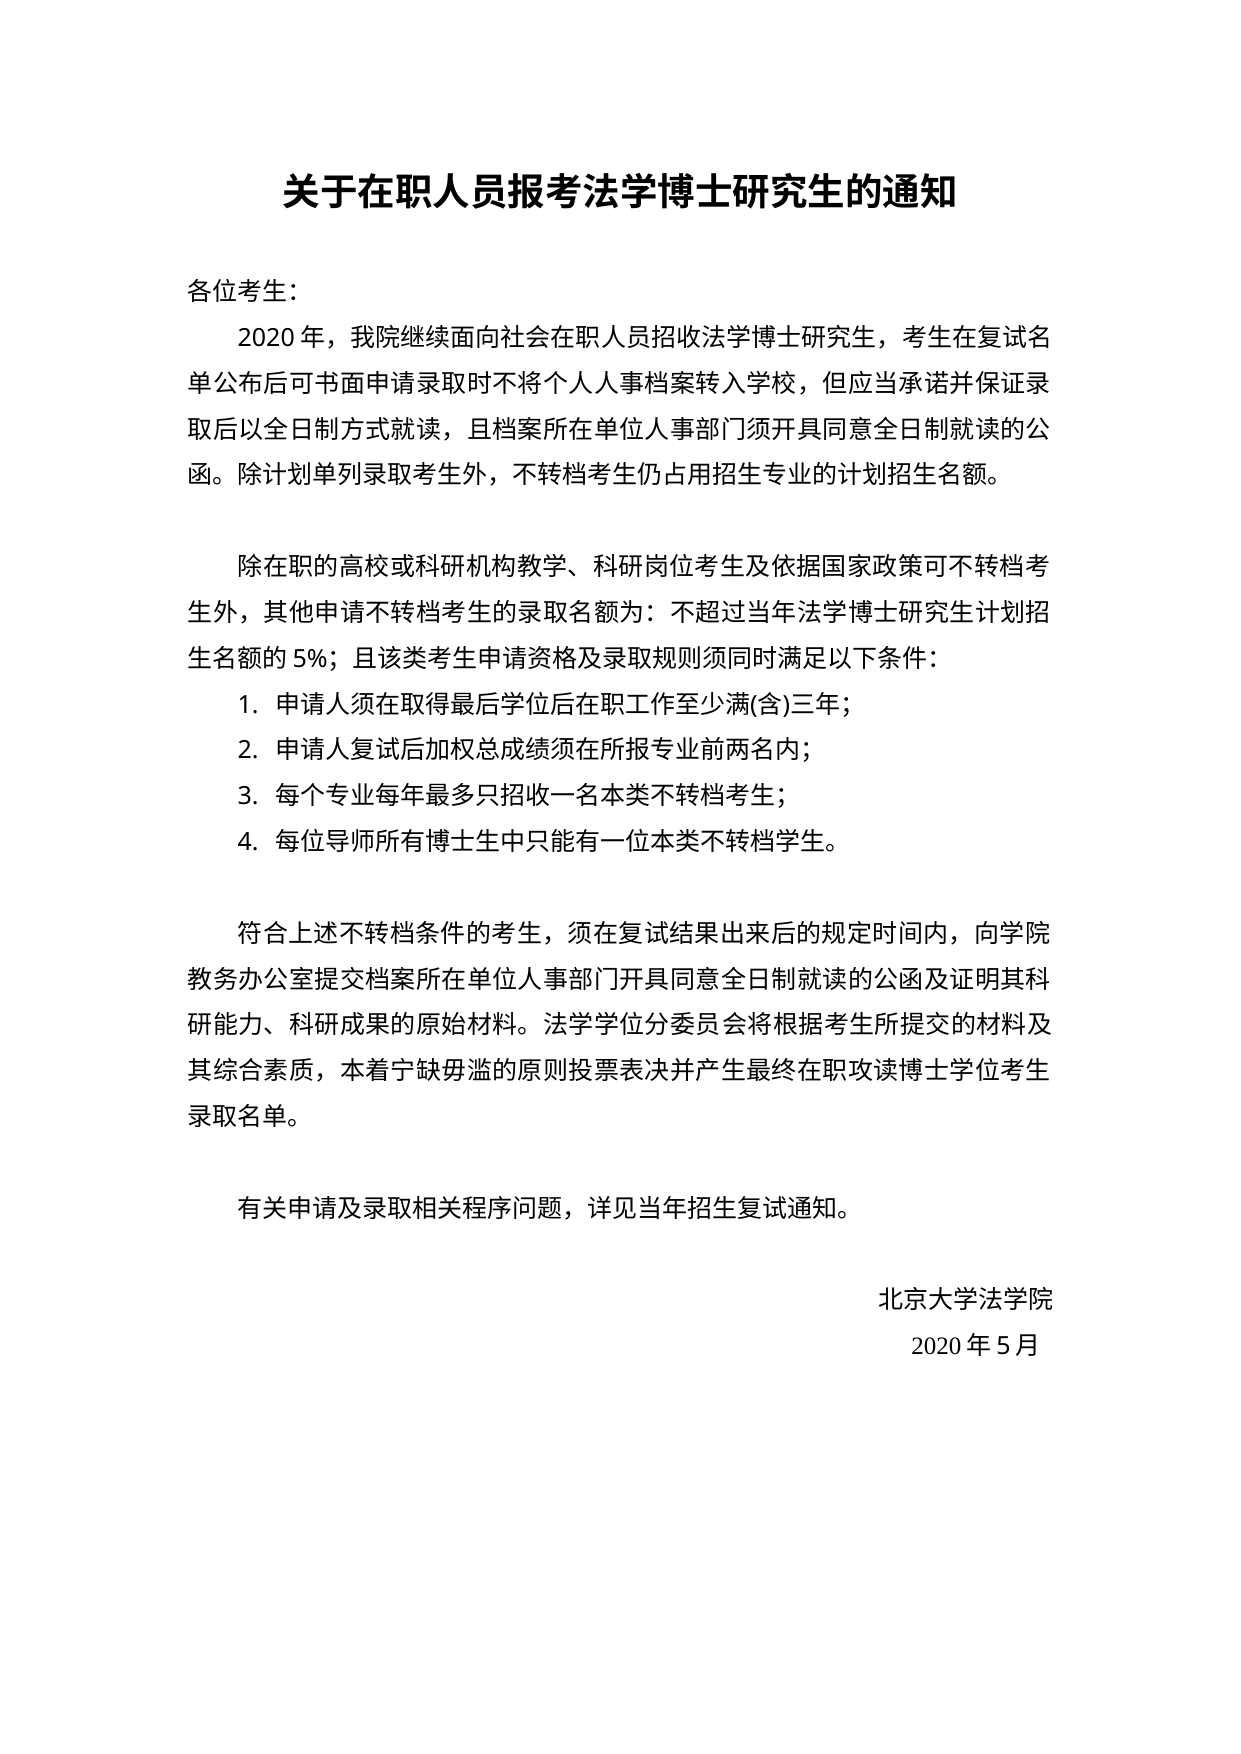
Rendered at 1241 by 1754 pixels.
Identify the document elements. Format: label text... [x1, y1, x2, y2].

list 每个专业每年最多只招收一名本类不转档考生； [237, 766, 1053, 812]
text 各位考生： [187, 262, 1053, 308]
text 除在职的高校或科研机构教学、科研岗位考生及依据国家政策可不转档考生外，其他申请不转档考生的录取名额为：不超过当年法学博士研究生计划招生名额的5%；且该类考生申请资格及录取规则须同时满足以下条件： [187, 537, 1053, 674]
text 关于在职人员报考法学博士研究生的通知 [187, 162, 1053, 216]
text 北京大学法学院 [187, 1270, 1053, 1316]
text 2020年5月 [187, 1316, 1040, 1362]
list 申请人须在取得最后学位后在职工作至少满(含)三年； [237, 674, 1053, 720]
text 符合上述不转档条件的考生，须在复试结果出来后的规定时间内，向学院教务办公室提交档案所在单位人事部门开具同意全日制就读的公函及证明其科研能力、科研成果的原始材料。法学学位分委员会将根据考生所提交的材料及其综合素质，本着宁缺毋滥的原则投票表决并产生最终在职攻读博士学位考生录取名单。 [187, 904, 1053, 1133]
text 有关申请及录取相关程序问题，详见当年招生复试通知。 [187, 1179, 1053, 1224]
list 每位导师所有博士生中只能有一位本类不转档学生。 [237, 812, 1053, 858]
text 2020年，我院继续面向社会在职人员招收法学博士研究生，考生在复试名单公布后可书面申请录取时不将个人人事档案转入学校，但应当承诺并保证录取后以全日制方式就读，且档案所在单位人事部门须开具同意全日制就读的公函。除计划单列录取考生外，不转档考生仍占用招生专业的计划招生名额。 [187, 308, 1053, 491]
list 申请人复试后加权总成绩须在所报专业前两名内； [237, 720, 1053, 766]
